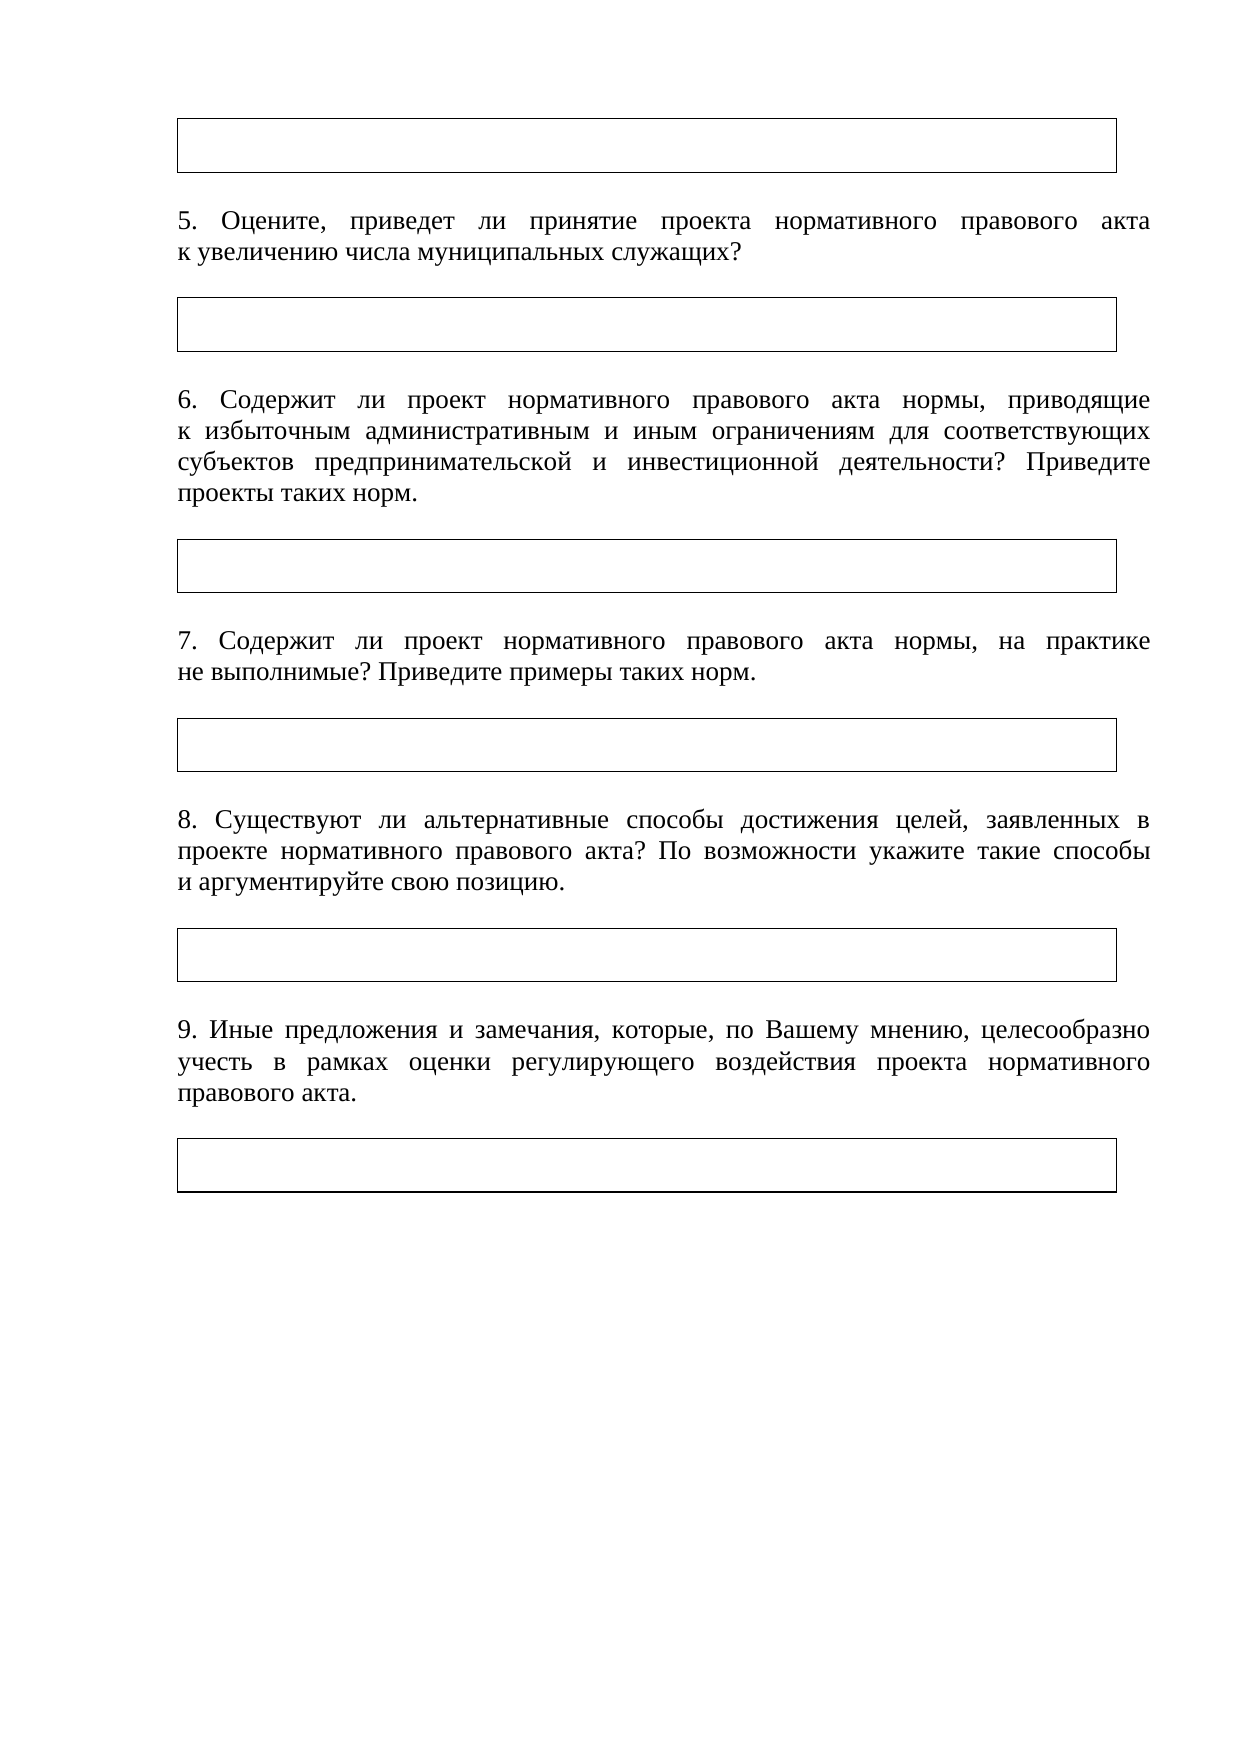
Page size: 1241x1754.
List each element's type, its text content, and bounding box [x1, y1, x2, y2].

text 6. Содержит ли проект нормативного правового акта нормы, приводящие к избыточным административным и иным ограничениям для соответствующих субъектов предпринимательской и инвестиционной деятельности? Приведите проекты таких норм. [177, 383, 1152, 507]
text 5. Оцените, приведет ли принятие проекта нормативного правового акта к увеличению числа муниципальных служащих? [177, 204, 1152, 266]
table_header [178, 298, 1116, 351]
table_header [178, 540, 1116, 592]
table_header [178, 119, 1116, 172]
table_header [178, 719, 1116, 771]
table_header [178, 1139, 1116, 1191]
text 8. Существуют ли альтернативные способы достижения целей, заявленных в проекте нормативного правового акта? По возможности укажите такие способы и аргументируйте свою позицию. [177, 803, 1152, 897]
table_header [178, 929, 1116, 981]
text 9. Иные предложения и замечания, которые, по Вашему мнению, целесообразно учесть в рамках оценки регулирующего воздействия проекта нормативного правового акта. [177, 1013, 1152, 1107]
text 7. Содержит ли проект нормативного правового акта нормы, на практике не выполнимые? Приведите примеры таких норм. [177, 624, 1152, 686]
